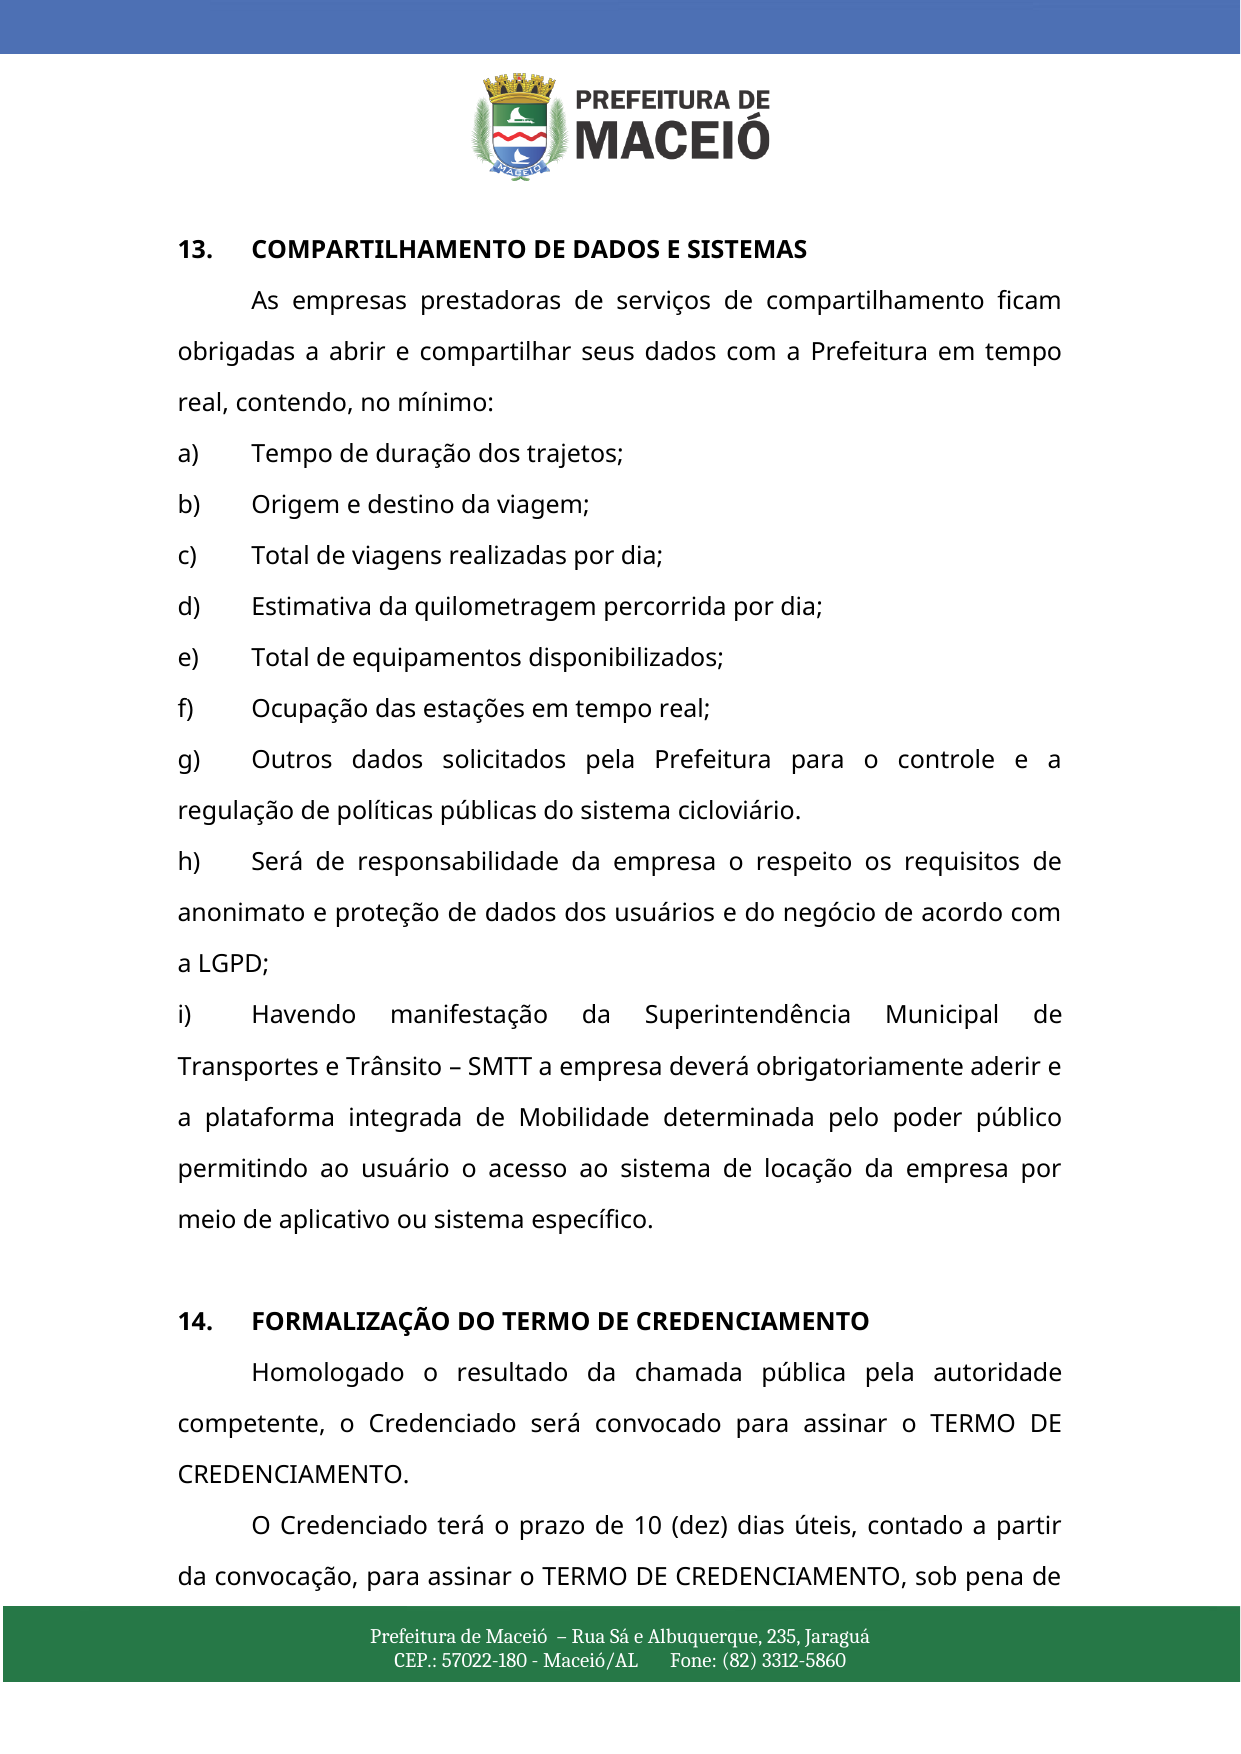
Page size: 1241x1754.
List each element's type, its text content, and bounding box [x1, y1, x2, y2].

list e) Total de equipamentos disponibilizados; [177, 640, 1063, 674]
list 13. COMPARTILHAMENTO DE DADOS E SISTEMAS [177, 231, 1063, 266]
list 14. FORMALIZAÇÃO DO TERMO DE CREDENCIAMENTO [177, 1303, 1063, 1337]
list As empresas prestadoras de serviços de compartilhamento ficam obrigadas a abrir e compartilhar seus dados com a Prefeitura em tempo real, contendo, no mínimo: [177, 282, 1063, 419]
list g) Outros dados solicitados pela Prefeitura para o controle e a regulação de políticas públicas do sistema cicloviário. [177, 742, 1063, 827]
picture [0, 0, 1241, 54]
list Homologado o resultado da chamada pública pela autoridade competente, o Credenciado será convocado para assinar o TERMO DE CREDENCIAMENTO. [177, 1354, 1063, 1491]
list f) Ocupação das estações em tempo real; [177, 691, 1063, 725]
picture [3, 1606, 1241, 1682]
list a) Tempo de duração dos trajetos; [177, 436, 1063, 470]
list d) Estimativa da quilometragem percorrida por dia; [177, 589, 1063, 623]
picture [471, 73, 770, 181]
list h) Será de responsabilidade da empresa o respeito os requisitos de anonimato e proteção de dados dos usuários e do negócio de acordo com a LGPD; [177, 844, 1063, 980]
list c) Total de viagens realizadas por dia; [177, 538, 1063, 572]
list i) Havendo manifestação da Superintendência Municipal de Transportes e Trânsito – SMTT a empresa deverá obrigatoriamente aderir e a plataforma integrada de Mobilidade determinada pelo poder público permitindo ao usuário o acesso ao sistema de locação da empresa por meio de aplicativo ou sistema específico. [177, 997, 1063, 1235]
list b) Origem e destino da viagem; [177, 487, 1063, 521]
